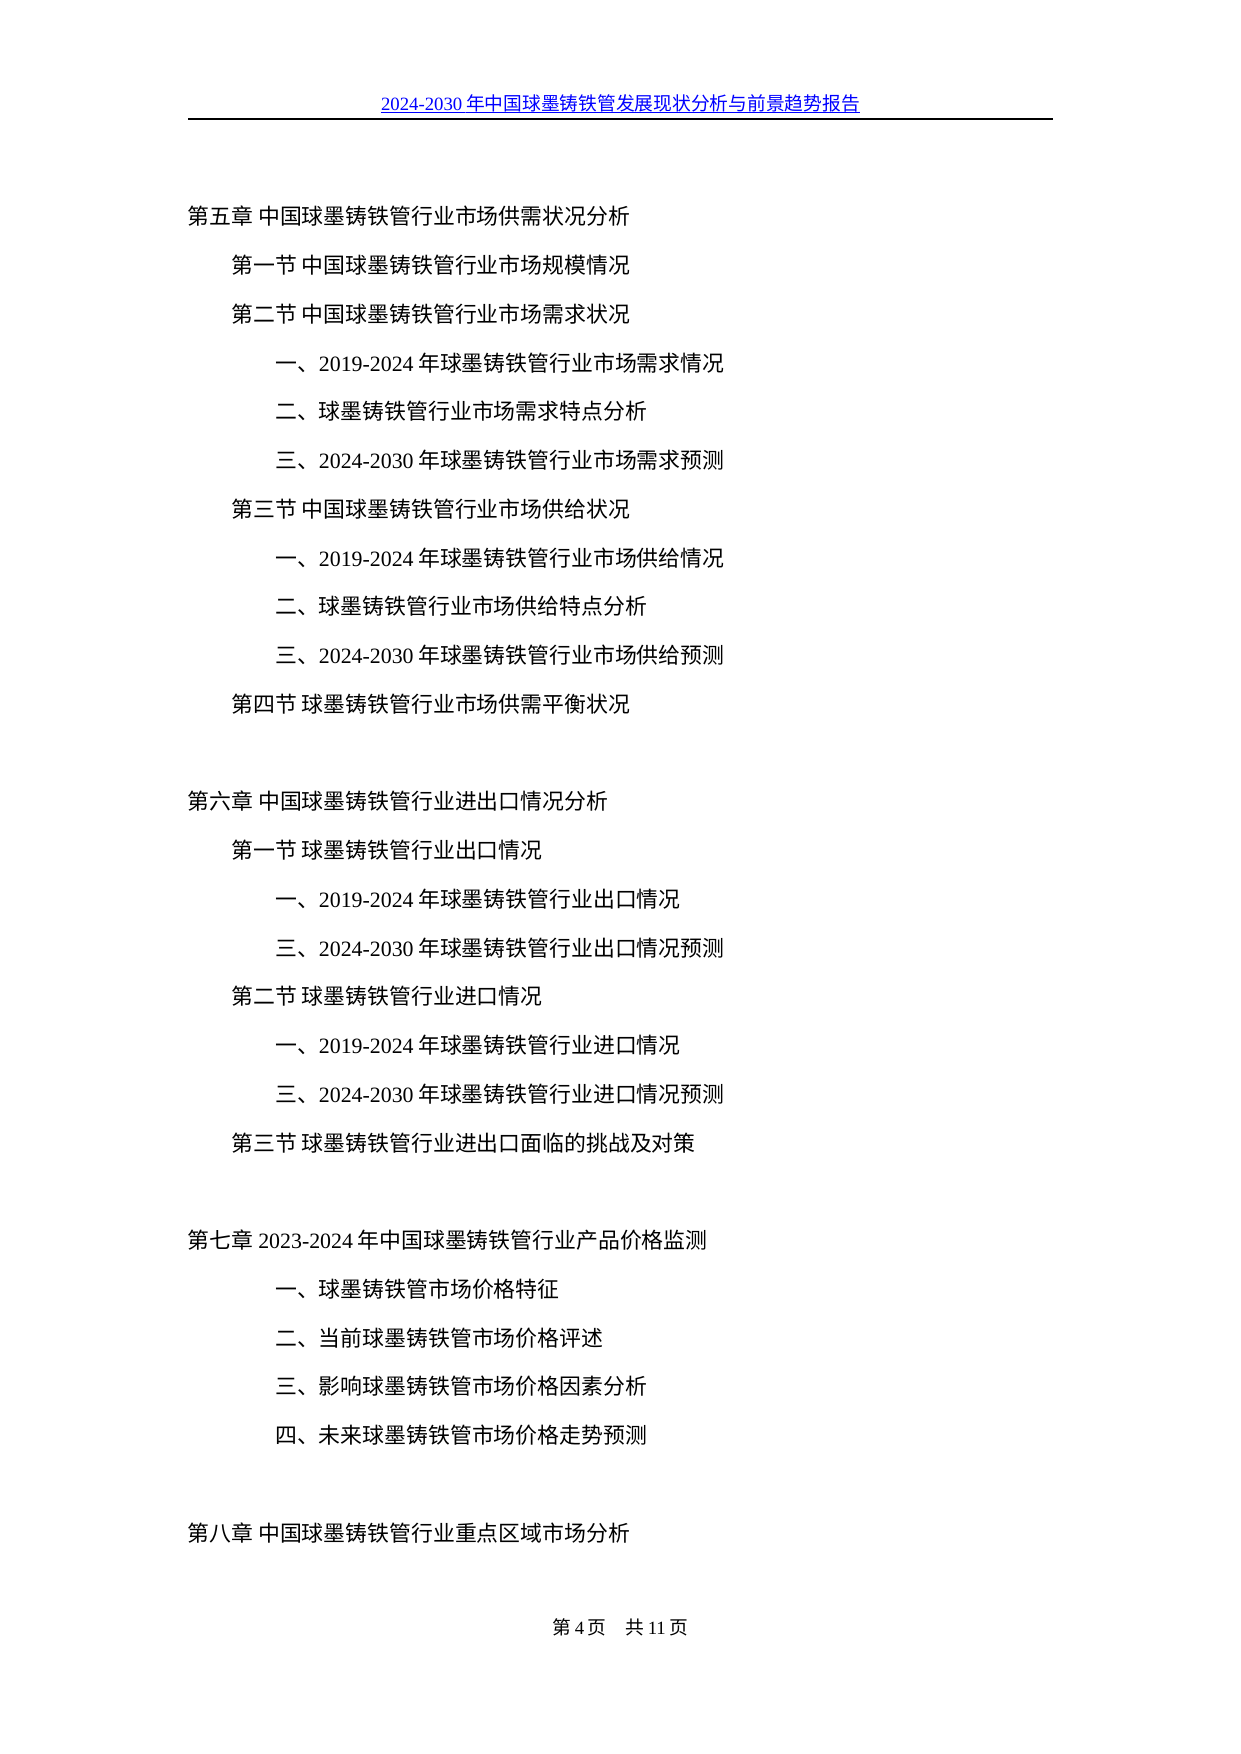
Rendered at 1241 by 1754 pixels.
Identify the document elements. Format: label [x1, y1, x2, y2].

text [187, 150, 1053, 1548]
